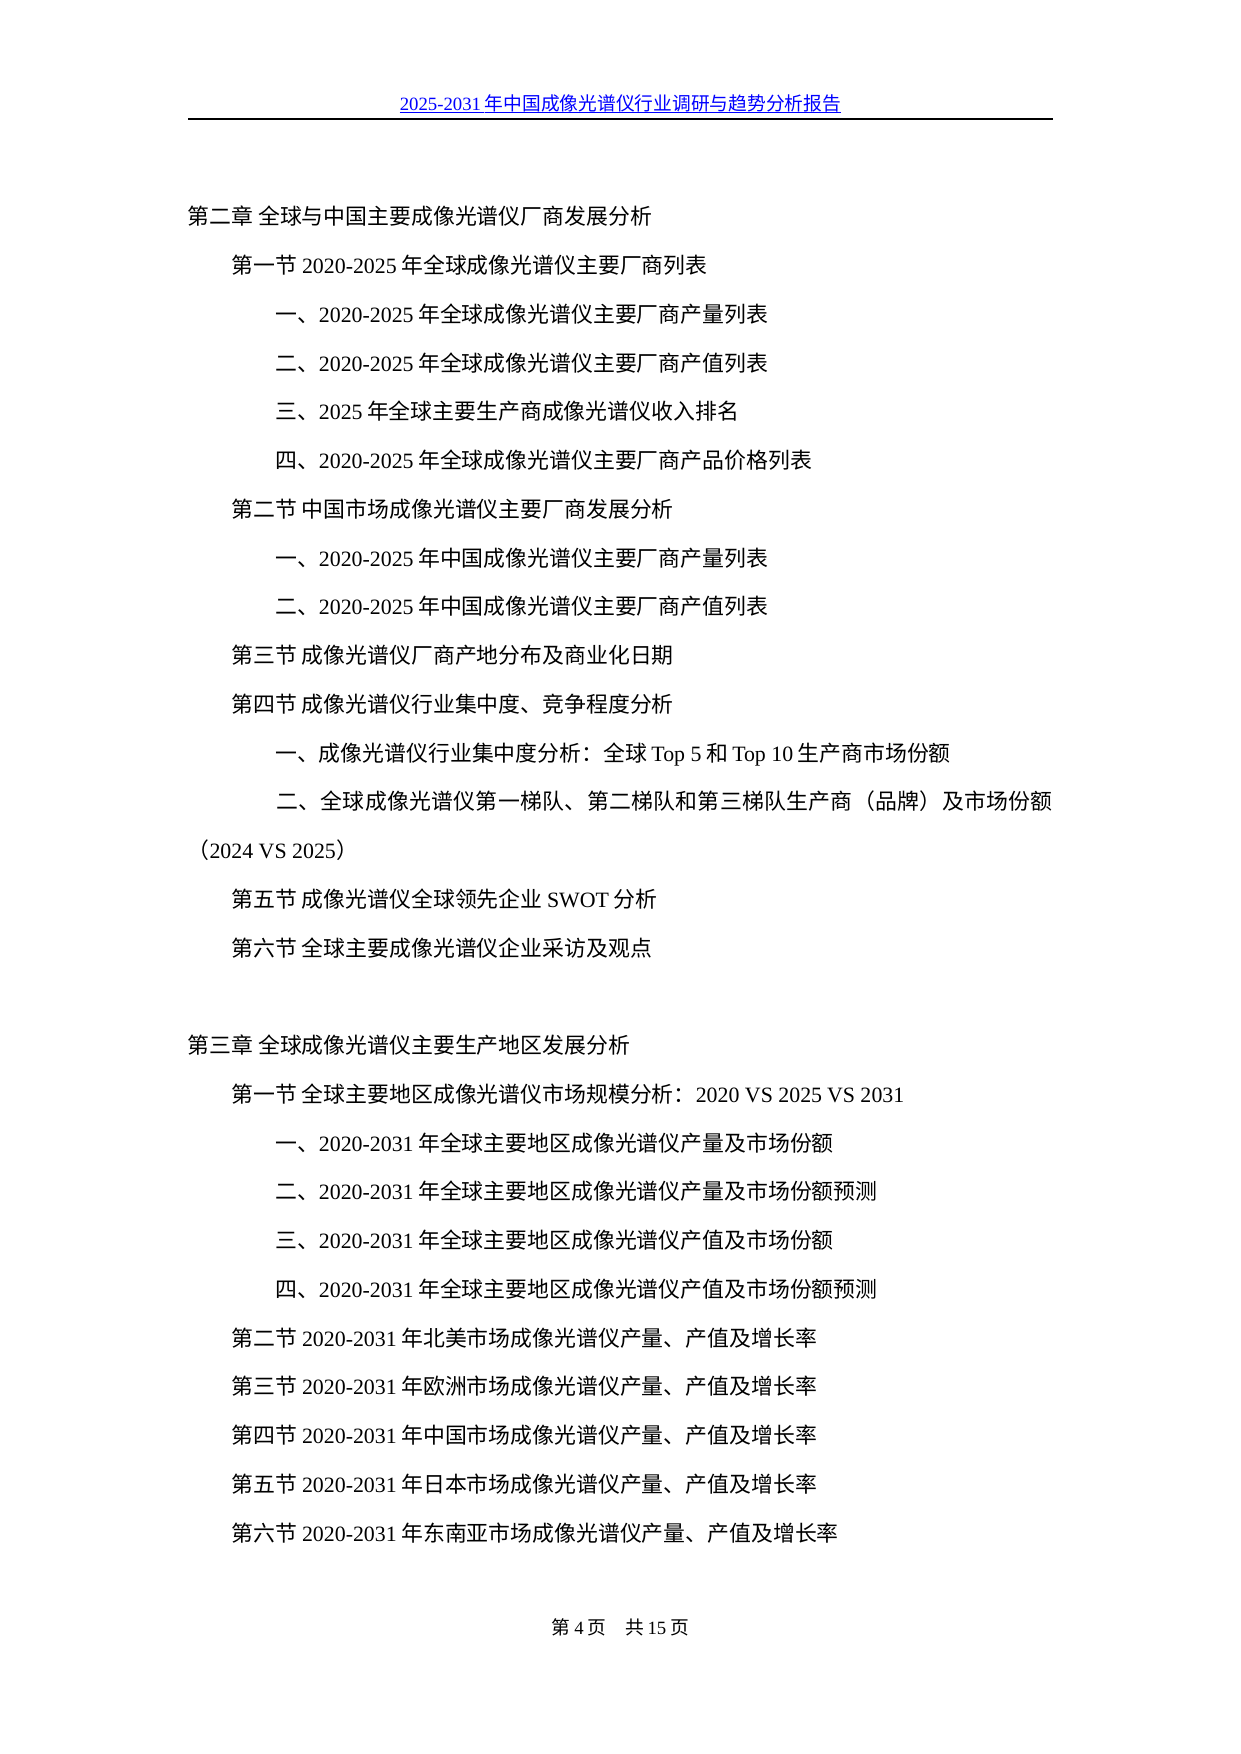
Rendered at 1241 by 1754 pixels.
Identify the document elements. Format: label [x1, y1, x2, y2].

text [187, 150, 1053, 1548]
